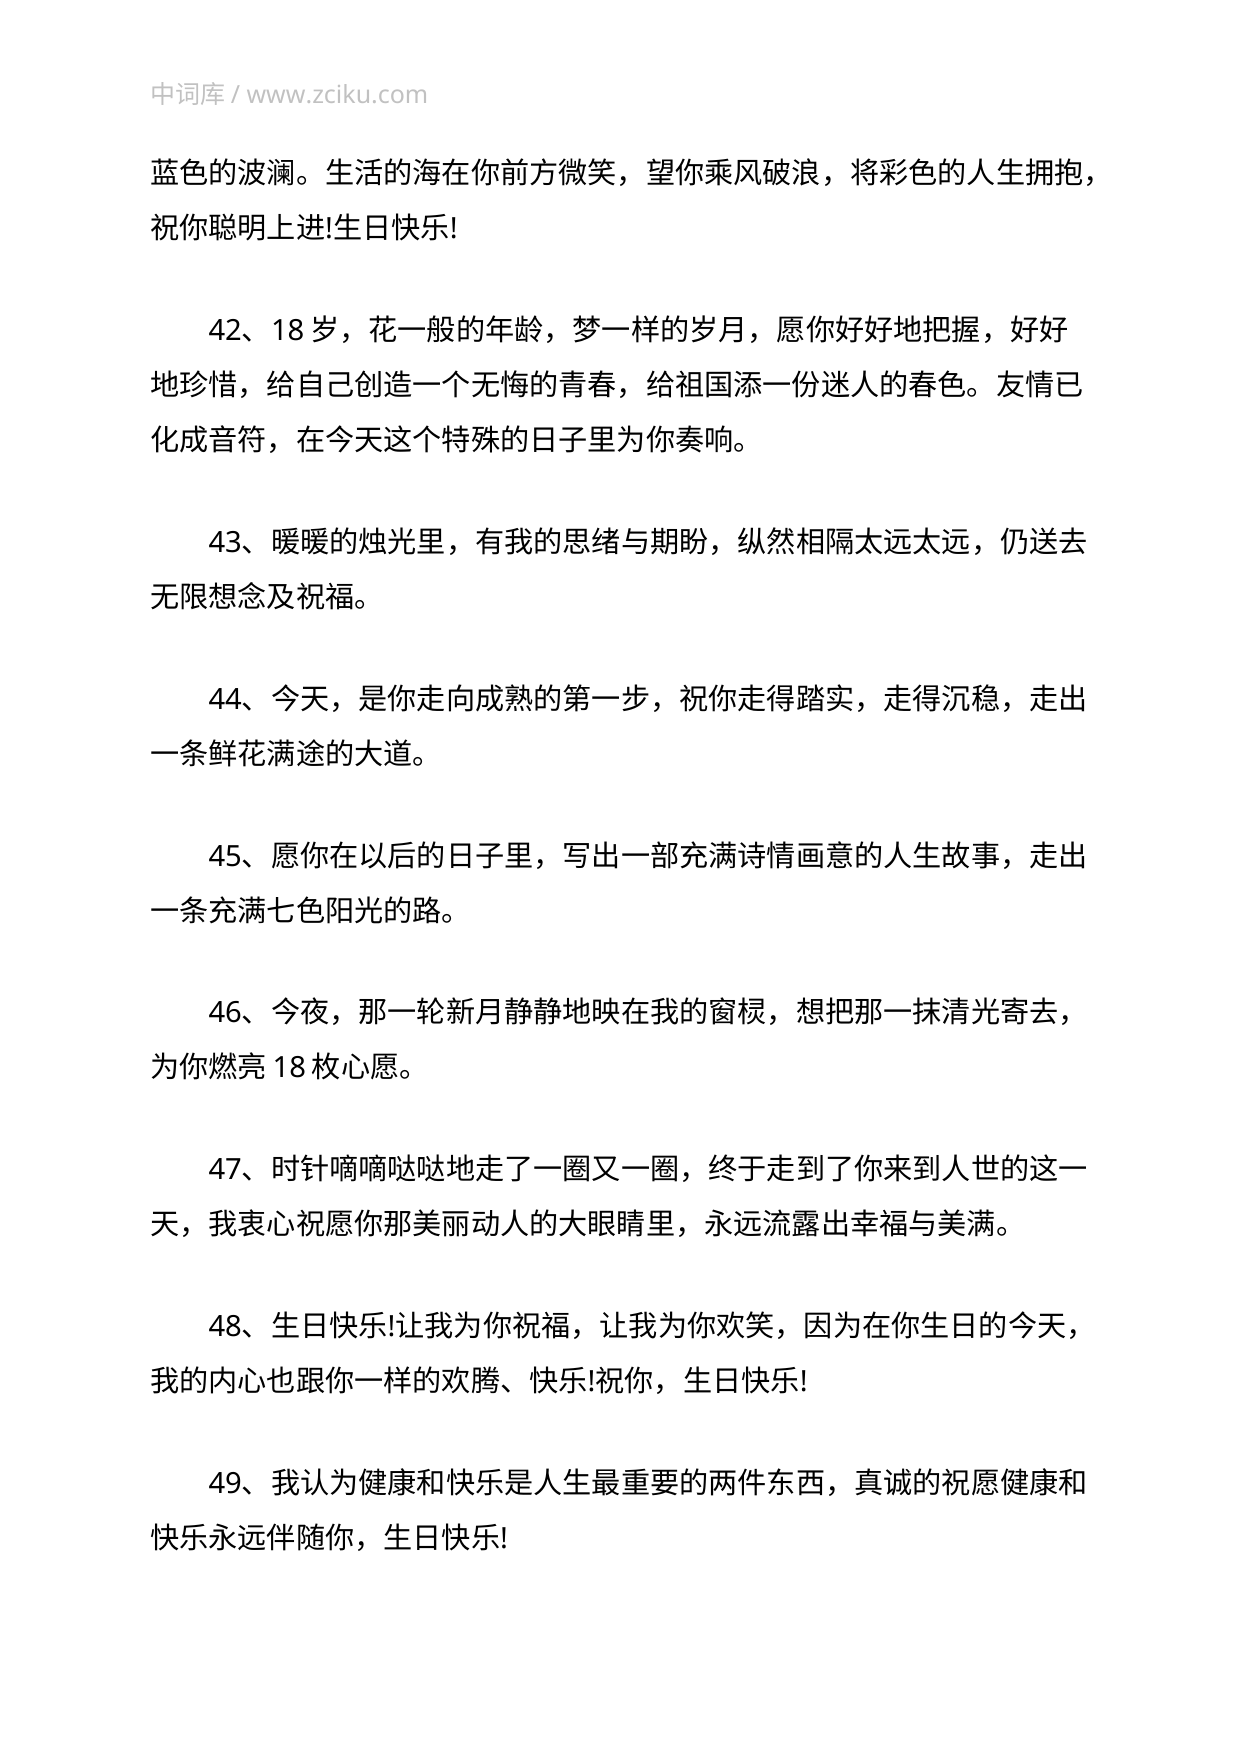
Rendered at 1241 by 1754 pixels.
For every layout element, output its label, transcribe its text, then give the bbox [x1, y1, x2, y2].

text 46、今夜，那一轮新月静静地映在我的窗棂，想把那一抹清光寄去，为你燃亮18枚心愿。 [150, 989, 1090, 1086]
text 49、我认为健康和快乐是人生最重要的两件东西，真诚的祝愿健康和快乐永远伴随你，生日快乐! [150, 1459, 1090, 1557]
text 43、暖暖的烛光里，有我的思绪与期盼，纵然相隔太远太远，仍送去无限想念及祝福。 [150, 518, 1090, 616]
text 48、生日快乐!让我为你祝福，让我为你欢笑，因为在你生日的今天，我的内心也跟你一样的欢腾、快乐!祝你，生日快乐! [150, 1303, 1090, 1400]
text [150, 150, 1090, 247]
text 45、愿你在以后的日子里，写出一部充满诗情画意的人生故事，走出一条充满七色阳光的路。 [150, 832, 1090, 929]
text 44、今天，是你走向成熟的第一步，祝你走得踏实，走得沉稳，走出一条鲜花满途的大道。 [150, 675, 1090, 773]
text 42、18岁，花一般的年龄，梦一样的岁月，愿你好好地把握，好好地珍惜，给自己创造一个无悔的青春，给祖国添一份迷人的春色。友情已化成音符，在今天这个特殊的日子里为你奏响。 [150, 307, 1090, 459]
text 47、时针嘀嘀哒哒地走了一圈又一圈，终于走到了你来到人世的这一天，我衷心祝愿你那美丽动人的大眼睛里，永远流露出幸福与美满。 [150, 1146, 1090, 1243]
